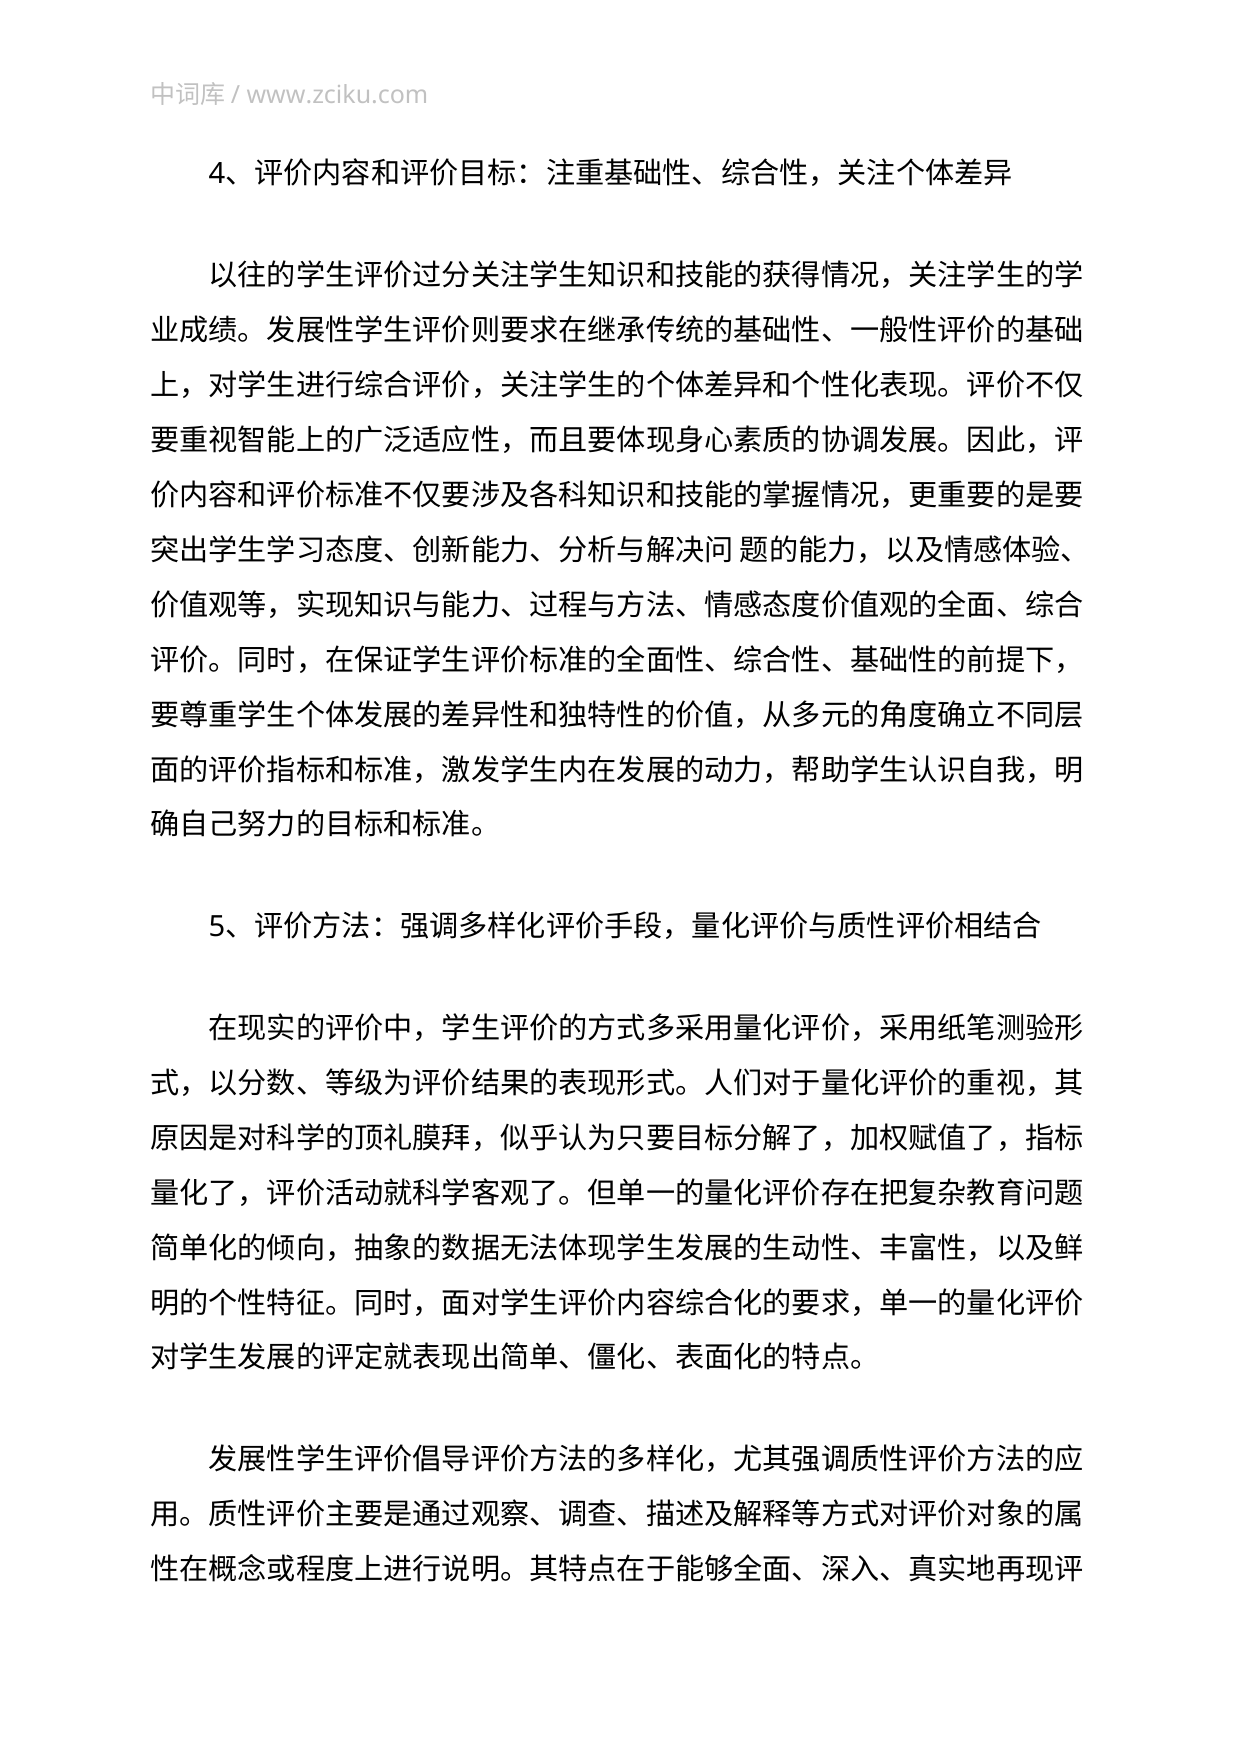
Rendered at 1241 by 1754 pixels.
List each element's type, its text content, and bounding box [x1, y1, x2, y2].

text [150, 1436, 1090, 1588]
text 5、评价方法：强调多样化评价手段，量化评价与质性评价相结合 [150, 903, 1090, 945]
text 在现实的评价中，学生评价的方式多采用量化评价，采用纸笔测验形式，以分数、等级为评价结果的表现形式。人们对于量化评价的重视，其原因是对科学的顶礼膜拜，似乎认为只要目标分解了，加权赋值了，指标量化了，评价活动就科学客观了。但单一的量化评价存在把复杂教育问题简单化的倾向，抽象的数据无法体现学生发展的生动性、丰富性，以及鲜明的个性特征。同时，面对学生评价内容综合化的要求，单一的量化评价对学生发展的评定就表现出简单、僵化、表面化的特点。 [150, 1005, 1090, 1376]
text 4、评价内容和评价目标：注重基础性、综合性，关注个体差异 [150, 150, 1090, 192]
text 以往的学生评价过分关注学生知识和技能的获得情况，关注学生的学业成绩。发展性学生评价则要求在继承传统的基础性、一般性评价的基础上，对学生进行综合评价，关注学生的个体差异和个性化表现。评价不仅要重视智能上的广泛适应性，而且要体现身心素质的协调发展。因此，评价内容和评价标准不仅要涉及各科知识和技能的掌握情况，更重要的是要突出学生学习态度、创新能力、分析与解决问 题的能力，以及情感体验、价值观等，实现知识与能力、过程与方法、情感态度价值观的全面、综合评价。同时，在保证学生评价标准的全面性、综合性、基础性的前提下，要尊重学生个体发展的差异性和独特性的价值，从多元的角度确立不同层面的评价指标和标准，激发学生内在发展的动力，帮助学生认识自我，明确自己努力的目标和标准。 [150, 252, 1090, 843]
